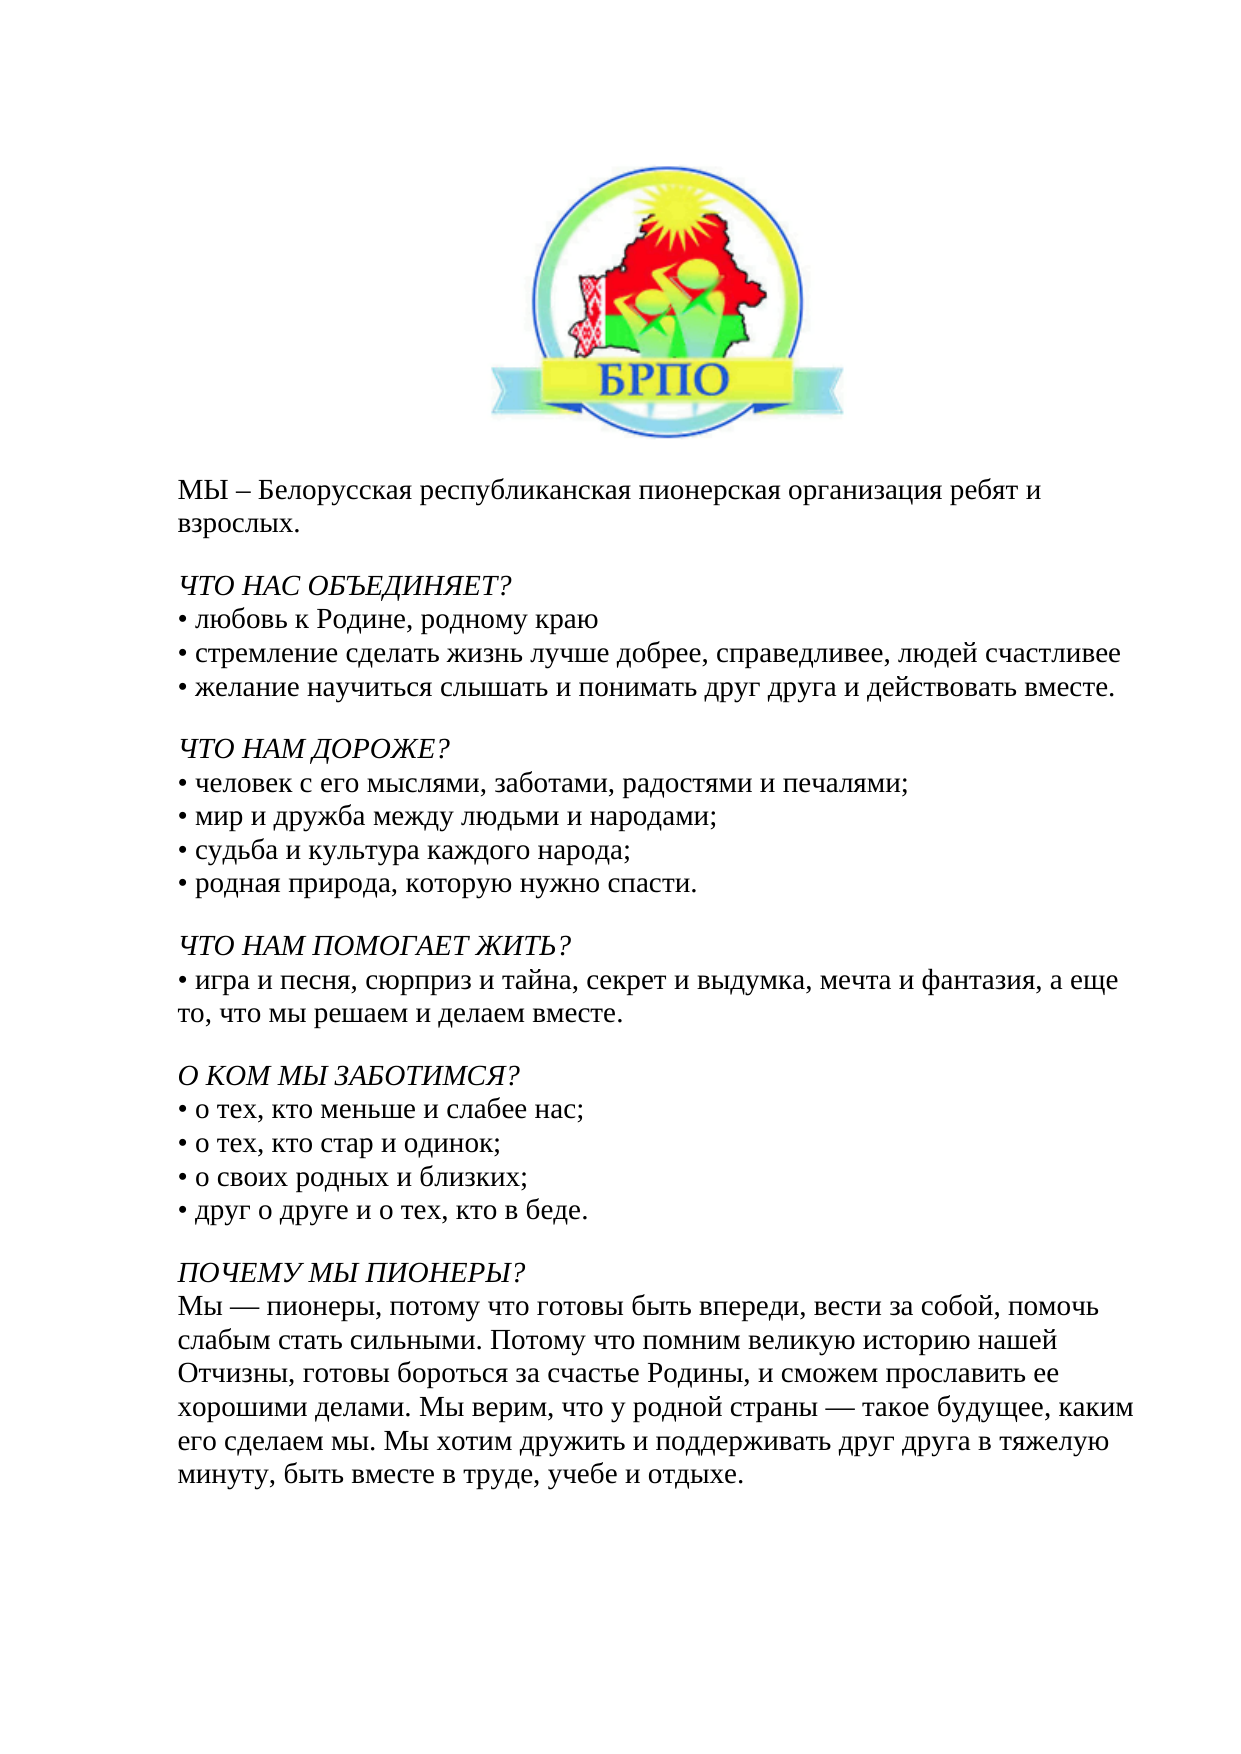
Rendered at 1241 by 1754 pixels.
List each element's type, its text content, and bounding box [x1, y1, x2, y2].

text О КОМ МЫ ЗАБОТИМСЯ? • о тех, кто меньше и слабее нас; • о тех, кто стар и одинок; • о своих родных и близких; • друг о друге и о тех, кто в беде. [177, 1058, 1152, 1226]
text ЧТО НАМ ДОРОЖЕ? • человек с его мыслями, заботами, радостями и печалями; • мир и дружба между людьми и народами; • судьба и культура каждого народа; • родная природа, которую нужно спасти. [177, 731, 1152, 899]
text ПОЧЕМУ МЫ ПИОНЕРЫ? Мы — пионеры, потому что готовы быть впереди, вести за собой, помочь слабым стать сильными. Потому что помним великую историю нашей Отчизны, готовы бороться за счастье Родины, и сможем прославить ее хорошими делами. Мы верим, что у родной страны — такое будущее, каким его сделаем мы. Мы хотим дружить и поддерживать друг друга в тяжелую минуту, быть вместе в труде, учебе и отдыхе. [177, 1255, 1152, 1490]
text ЧТО НАС ОБЪЕДИНЯЕТ? • любовь к Родине, родному краю • стремление сделать жизнь лучше добрее, справедливее, людей счастливее • желание научиться слышать и понимать друг друга и действовать вместе. [177, 568, 1152, 702]
text ЧТО НАМ ПОМОГАЕТ ЖИТЬ? • игра и песня, сюрприз и тайна, секрет и выдумка, мечта и фантазия, а еще то, что мы решаем и делаем вместе. [177, 928, 1152, 1029]
picture [468, 118, 861, 443]
text МЫ – Белорусская республиканская пионерская организация ребят и взрослых. [177, 472, 1152, 539]
